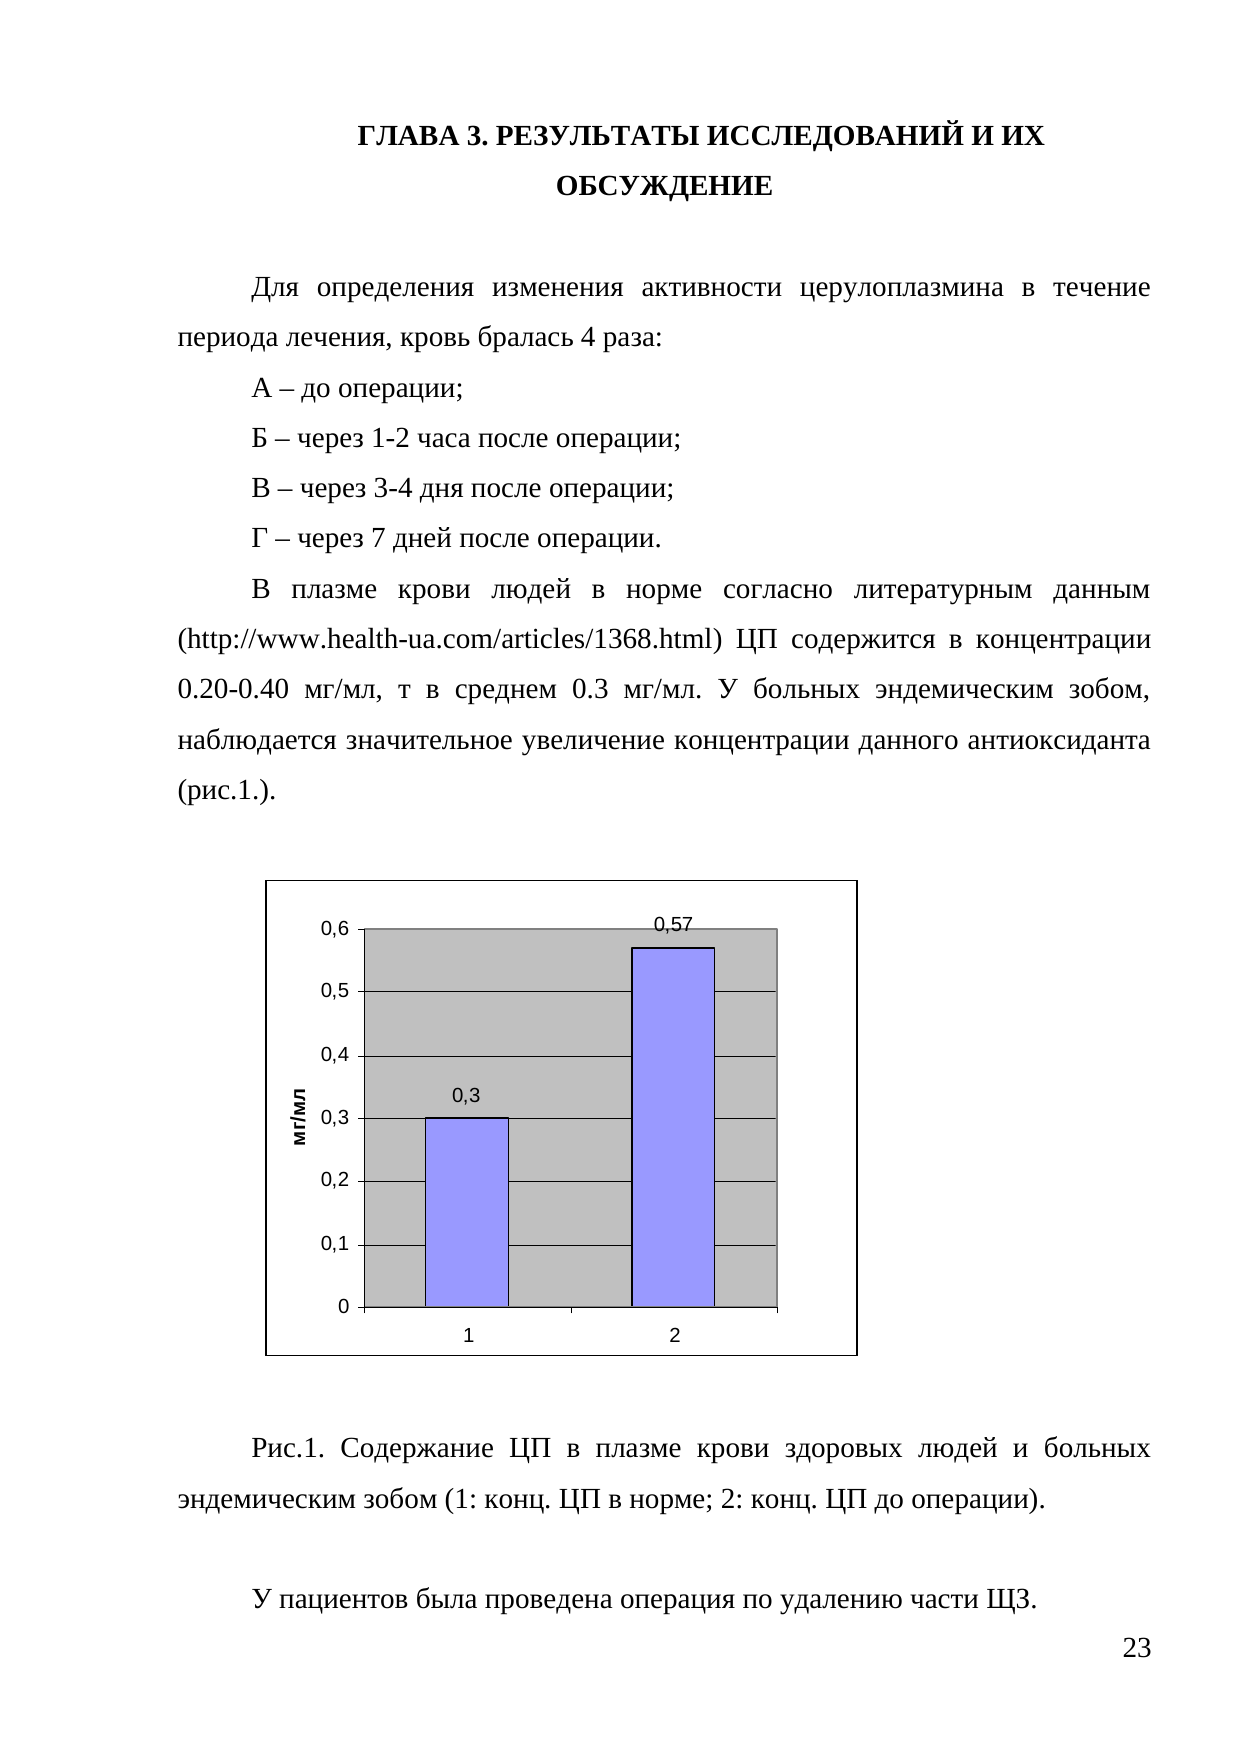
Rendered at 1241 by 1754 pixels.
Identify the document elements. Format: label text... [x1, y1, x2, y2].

text В – через 3-4 дня после операции; [177, 470, 1152, 504]
text Для определения изменения активности церулоплазмина в течение периода лечения, кровь бралась 4 раза: [177, 269, 1152, 353]
text Г – через 7 дней после операции. [177, 521, 1152, 554]
text У пациентов была проведена операция по удалению части ЩЗ. [177, 1581, 1152, 1615]
text ГЛАВА 3. РЕЗУЛЬТАТЫ ИССЛЕДОВАНИЙ И ИХ ОБСУЖДЕНИЕ [177, 118, 1152, 202]
text А – до операции; [177, 370, 1152, 403]
text Б – через 1-2 часа после операции; [177, 420, 1152, 453]
text Рис.1. Содержание ЦП в плазме крови здоровых людей и больных эндемическим зобом (1: конц. ЦП в норме; 2: конц. ЦП до операции). [177, 1431, 1152, 1514]
text В плазме крови людей в норме согласно литературным данным (http://www.health-ua.com/articles/1368.html) ЦП содержится в концентрации 0.20-0.40 мг/мл, т в среднем 0.3 мг/мл. У больных эндемическим зобом, наблюдается значительное увеличение концентрации данного антиоксиданта (рис.1.). [177, 571, 1152, 806]
